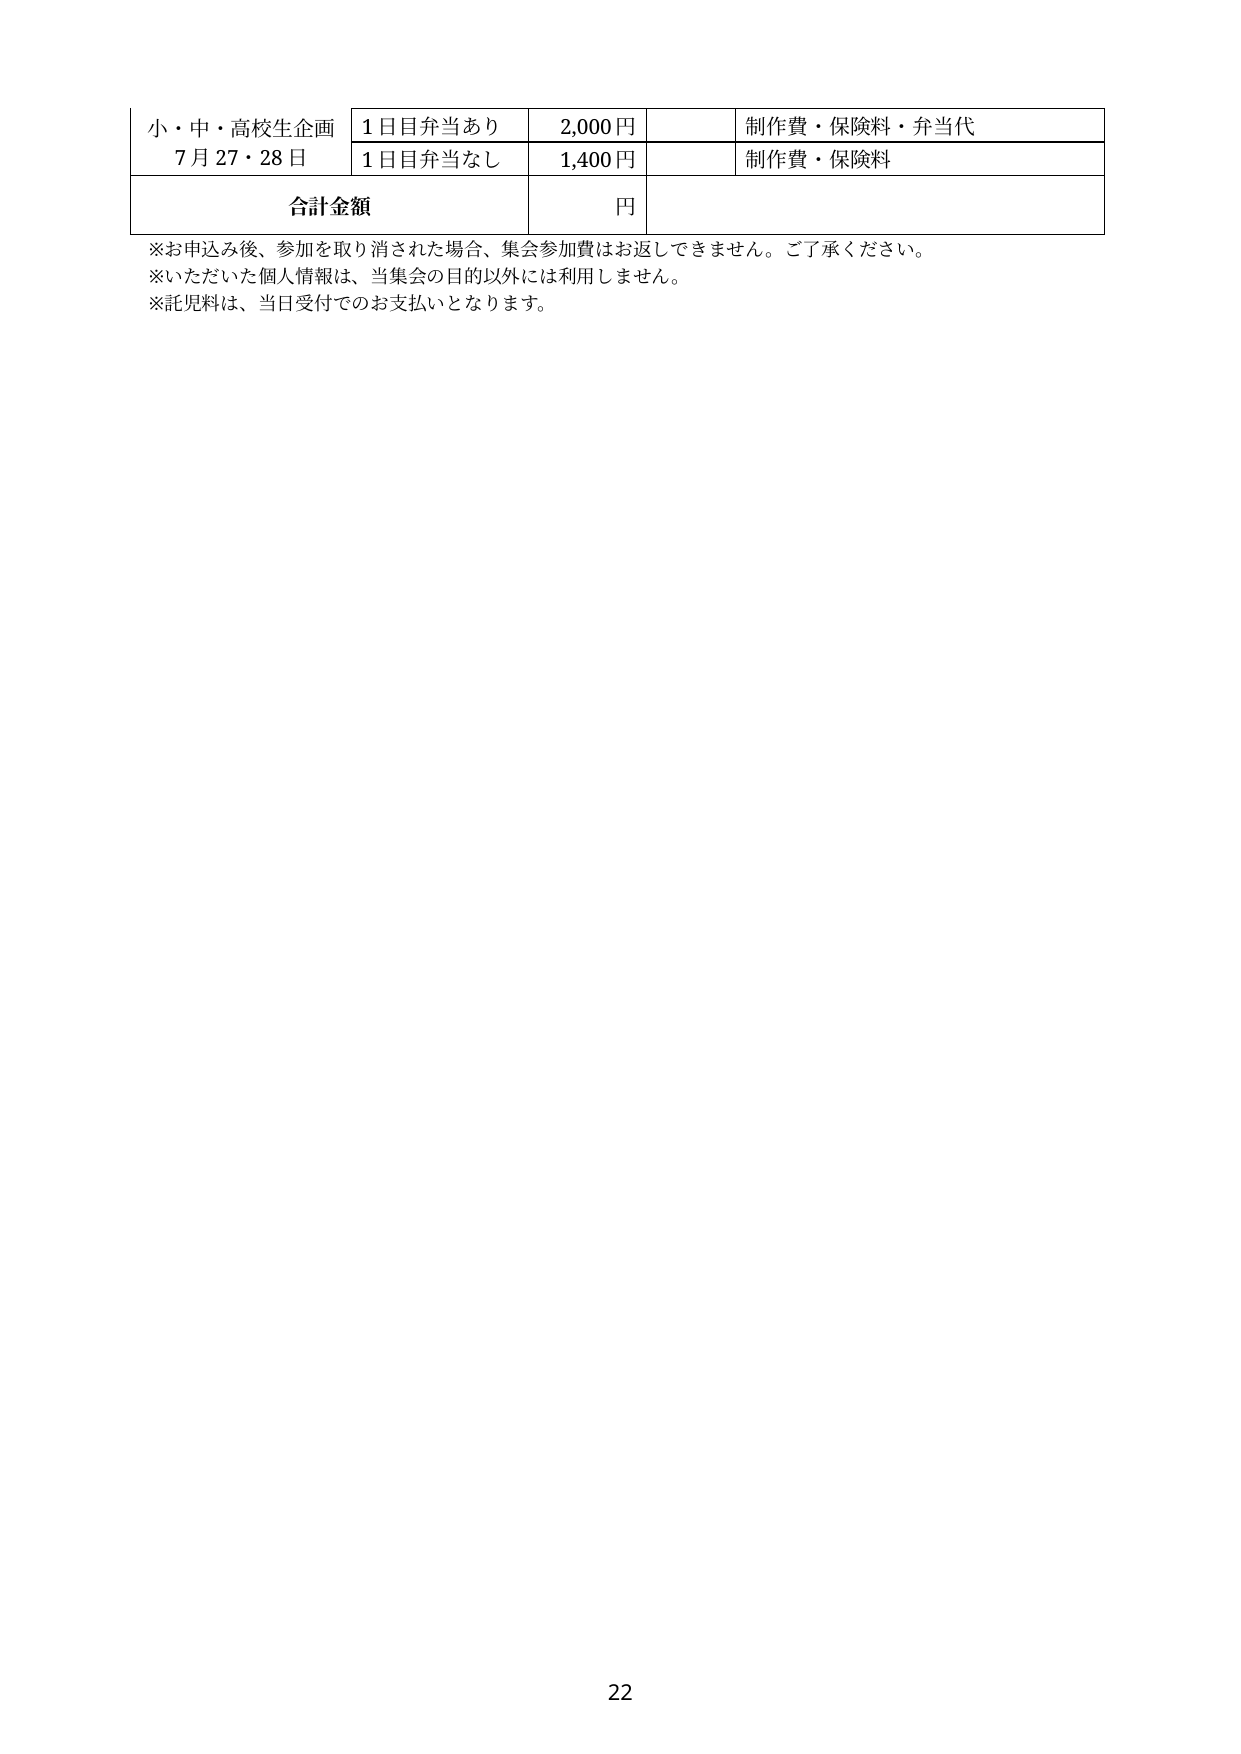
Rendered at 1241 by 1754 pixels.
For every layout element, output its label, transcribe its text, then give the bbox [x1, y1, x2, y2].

table_cell 合計金額 [131, 176, 528, 234]
table_cell [647, 176, 1104, 234]
table_cell 円 [529, 176, 646, 234]
table_cell 小・中・高校生企画 7月27・28日 [131, 108, 351, 175]
table_cell 1日目弁当あり [352, 109, 528, 141]
table_cell [647, 143, 735, 175]
table_cell 1,400円 [529, 143, 646, 175]
table_cell 2,000円 [529, 109, 646, 141]
text ※いただいた個人情報は、当集会の目的以外には利用しません。 [130, 262, 1125, 289]
text ※託児料は、当日受付でのお支払いとなります。 [130, 289, 1125, 316]
text ※お申込み後、参加を取り消された場合、集会参加費はお返しできません。ご了承ください。 [130, 235, 1125, 262]
table_cell [647, 109, 735, 141]
table_cell 制作費・保険料・弁当代 [736, 109, 1104, 141]
table_cell 1日目弁当なし [352, 143, 528, 175]
table_cell 制作費・保険料 [736, 143, 1104, 175]
